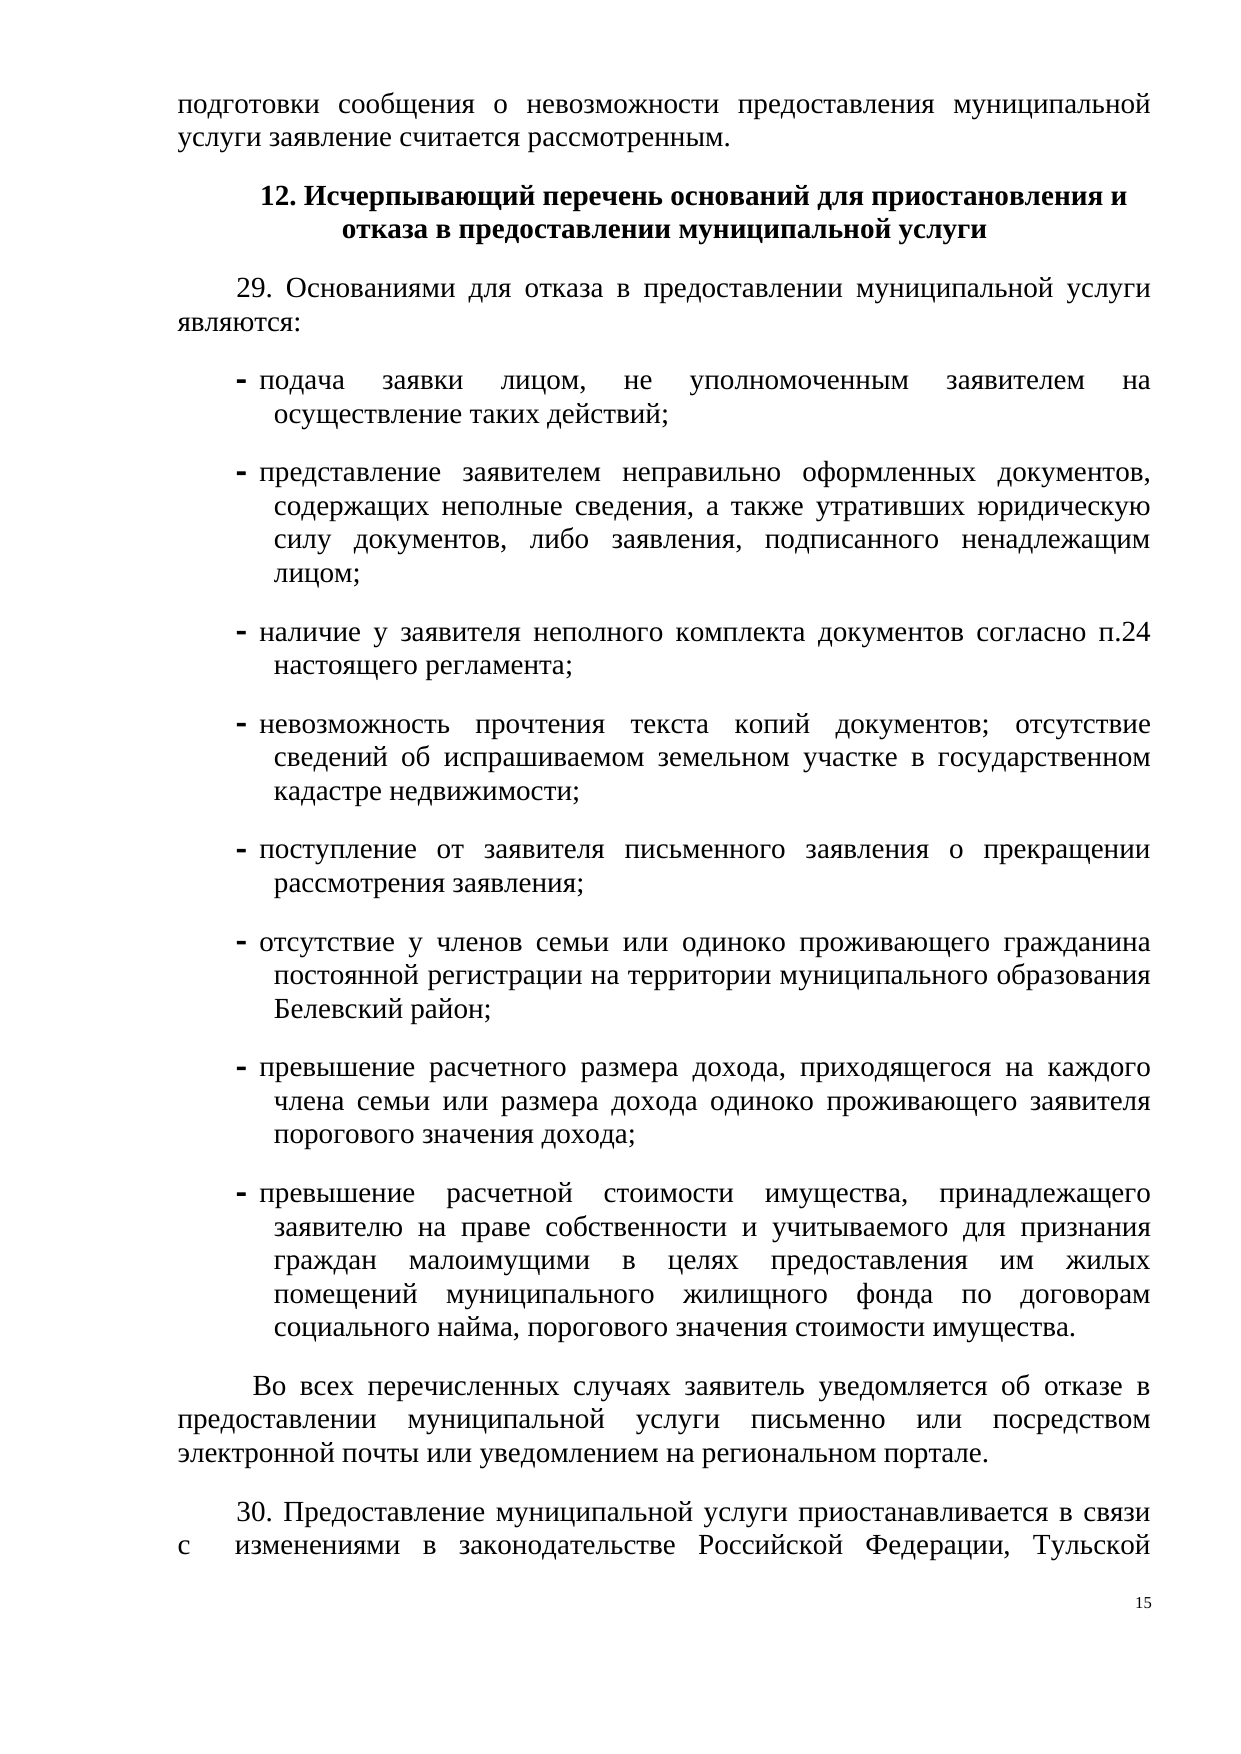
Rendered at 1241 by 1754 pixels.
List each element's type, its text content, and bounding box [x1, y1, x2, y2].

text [177, 86, 1152, 153]
list невозможность прочтения текста копий документов; отсутствие сведений об испрашиваемом земельном участке в государственном кадастре недвижимости; [236, 706, 1152, 807]
list наличие у заявителя неполного комплекта документов согласно п.24 настоящего регламента; [236, 614, 1152, 681]
text 29. Основаниями для отказа в предоставлении муниципальной услуги являются: [177, 270, 1152, 337]
text Во всех перечисленных случаях заявитель уведомляется об отказе в предоставлении муниципальной услуги письменно или посредством электронной почты или уведомлением на региональном портале. [177, 1368, 1152, 1469]
list превышение расчетного размера дохода, приходящегося на каждого члена семьи или размера дохода одиноко проживающего заявителя порогового значения дохода; [236, 1049, 1152, 1150]
text 12. Исчерпывающий перечень оснований для приостановления и отказа в предоставлении муниципальной услуги [177, 178, 1152, 245]
list подача заявки лицом, не уполномоченным заявителем на осуществление таких действий; [236, 362, 1152, 429]
list поступление от заявителя письменного заявления о прекращении рассмотрения заявления; [236, 832, 1152, 899]
list превышение расчетной стоимости имущества, принадлежащего заявителю на праве собственности и учитываемого для признания граждан малоимущими в целях предоставления им жилых помещений муниципального жилищного фонда по договорам социального найма, порогового значения стоимости имущества. [236, 1175, 1152, 1343]
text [177, 1494, 1152, 1561]
list отсутствие у членов семьи или одиноко проживающего гражданина постоянной регистрации на территории муниципального образования Белевский район; [236, 924, 1152, 1024]
list представление заявителем неправильно оформленных документов, содержащих неполные сведения, а также утративших юридическую силу документов, либо заявления, подписанного ненадлежащим лицом; [236, 454, 1152, 589]
